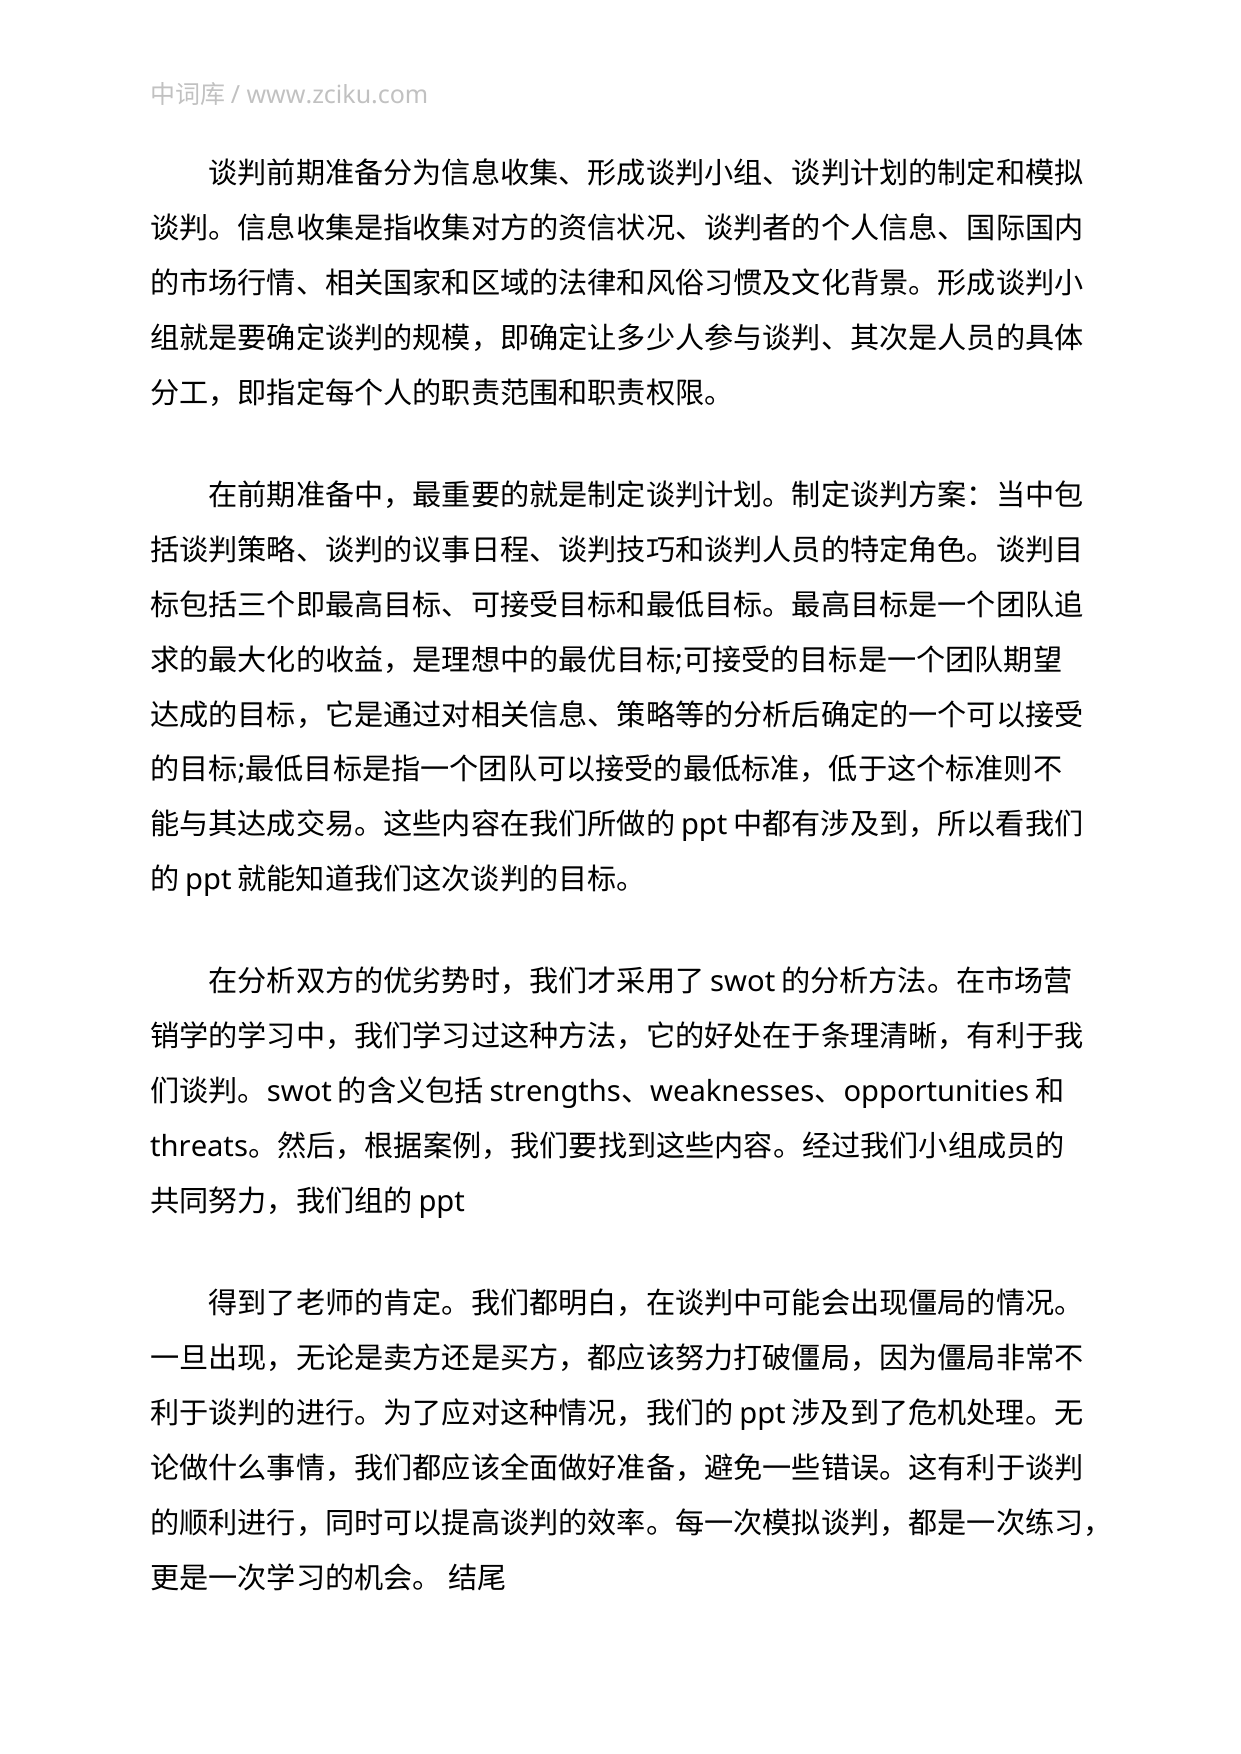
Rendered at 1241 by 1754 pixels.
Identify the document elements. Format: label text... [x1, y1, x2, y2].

text 谈判前期准备分为信息收集、形成谈判小组、谈判计划的制定和模拟谈判。信息收集是指收集对方的资信状况、谈判者的个人信息、国际国内的市场行情、相关国家和区域的法律和风俗习惯及文化背景。形成谈判小组就是要确定谈判的规模，即确定让多少人参与谈判、其次是人员的具体分工，即指定每个人的职责范围和职责权限。 [150, 150, 1090, 412]
text 在分析双方的优劣势时，我们才采用了swot的分析方法。在市场营销学的学习中，我们学习过这种方法，它的好处在于条理清晰，有利于我们谈判。swot的含义包括strengths、weaknesses、opportunities和threats。然后，根据案例，我们要找到这些内容。经过我们小组成员的共同努力，我们组的ppt [150, 958, 1090, 1220]
text 得到了老师的肯定。我们都明白，在谈判中可能会出现僵局的情况。一旦出现，无论是卖方还是买方，都应该努力打破僵局，因为僵局非常不利于谈判的进行。为了应对这种情况，我们的ppt涉及到了危机处理。无论做什么事情，我们都应该全面做好准备，避免一些错误。这有利于谈判的顺利进行，同时可以提高谈判的效率。每一次模拟谈判，都是一次练习，更是一次学习的机会。 结尾 [150, 1280, 1090, 1597]
text 在前期准备中，最重要的就是制定谈判计划。制定谈判方案：当中包括谈判策略、谈判的议事日程、谈判技巧和谈判人员的特定角色。谈判目标包括三个即最高目标、可接受目标和最低目标。最高目标是一个团队追求的最大化的收益，是理想中的最优目标;可接受的目标是一个团队期望达成的目标，它是通过对相关信息、策略等的分析后确定的一个可以接受的目标;最低目标是指一个团队可以接受的最低标准，低于这个标准则不能与其达成交易。这些内容在我们所做的ppt中都有涉及到，所以看我们的ppt就能知道我们这次谈判的目标。 [150, 471, 1090, 898]
